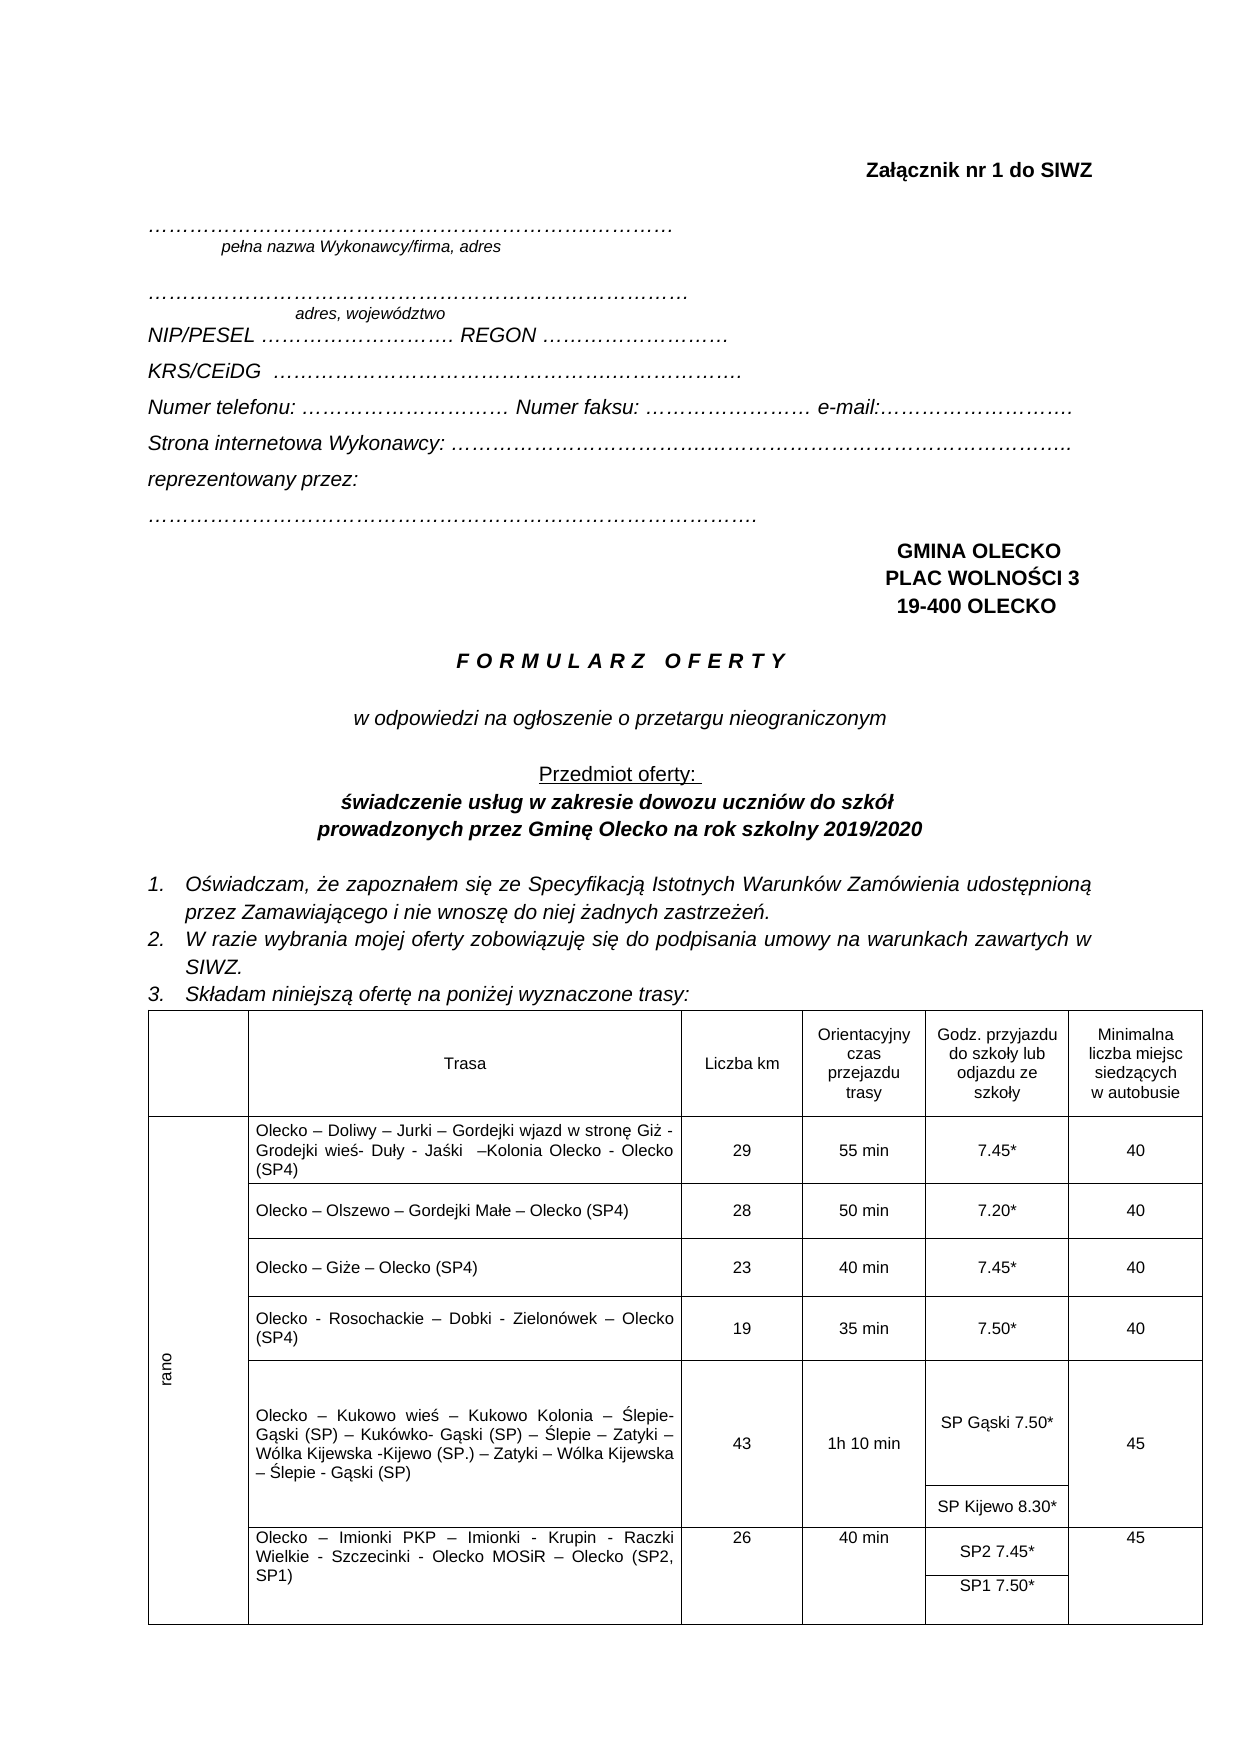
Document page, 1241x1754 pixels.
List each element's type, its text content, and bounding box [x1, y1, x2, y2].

table_cell 40 [1069, 1184, 1202, 1238]
table_cell Olecko – Olszewo – Gordejki Małe – Olecko (SP4) [249, 1184, 681, 1238]
table_header Orientacyjny czas przejazdu trasy [803, 1011, 925, 1116]
table_cell 40 [1069, 1239, 1202, 1296]
table_cell SP2 7.45* [926, 1528, 1068, 1575]
table_cell 29 [682, 1117, 802, 1183]
table_cell 1h 10 min [803, 1361, 925, 1527]
table_cell Olecko – Imionki PKP – Imionki - Krupin - Raczki Wielkie - Szczecinki - Olecko MOSiR – Olecko (SP2, SP1) [249, 1528, 681, 1624]
table_cell 35 min [803, 1297, 925, 1359]
table_cell 45 [1069, 1528, 1202, 1624]
table_cell SP1 7.50* [926, 1576, 1068, 1624]
text Załącznik nr 1 do SIWZ [148, 158, 1092, 182]
table_cell Olecko – Giże – Olecko (SP4) [249, 1239, 681, 1296]
table_cell 23 [682, 1239, 802, 1296]
text w odpowiedzi na ogłoszenie o przetargu nieograniczonym [148, 705, 1092, 729]
text …………………………………………………………………… [148, 280, 1092, 304]
table_cell 26 [682, 1528, 802, 1624]
table_cell Olecko – Kukowo wieś – Kukowo Kolonia – Ślepie- Gąski (SP) – Kukówko- Gąski (SP) – Ślepie – Zatyki – Wólka Kijewska -Kijewo (SP.) – Zatyki – Wólka Kijewska – Ślepie - Gąski (SP) [249, 1361, 681, 1527]
text 19-400 OLECKO [811, 594, 1092, 618]
list W razie wybrania mojej oferty zobowiązuję się do podpisania umowy na warunkach zawartych w SIWZ. [148, 927, 1092, 978]
text FORMULARZ OFERTY [148, 649, 1092, 673]
text KRS/CEiDG ………………………………………….………………. [148, 359, 1092, 383]
text pełna nazwa Wykonawcy/firma, adres [148, 237, 1092, 256]
table_cell 43 [682, 1361, 802, 1527]
table_cell 40 [1069, 1297, 1202, 1359]
table_header Trasa [249, 1011, 681, 1116]
text PLAC WOLNOŚCI 3 [811, 566, 1092, 590]
table_cell 40 [1069, 1117, 1202, 1183]
list Składam niniejszą ofertę na poniżej wyznaczone trasy: [148, 982, 1092, 1006]
table_cell Olecko – Doliwy – Jurki – Gordejki wjazd w stronę Giż -Grodejki wieś- Duły - Jaśki –Kolonia Olecko - Olecko (SP4) [249, 1117, 681, 1183]
table_header Minimalna liczba miejsc siedzących w autobusie [1069, 1011, 1202, 1116]
table_cell 19 [682, 1297, 802, 1359]
text ……………………………………………………………………………. [148, 503, 1092, 527]
table_cell 7.20* [926, 1184, 1068, 1238]
text adres, województwo [221, 304, 1092, 323]
table_cell rano [149, 1117, 248, 1624]
table_cell 28 [682, 1184, 802, 1238]
table_cell SP Kijewo 8.30* [926, 1486, 1068, 1527]
table_cell 7.45* [926, 1117, 1068, 1183]
text Numer telefonu: ………………………… Numer faksu: …………………… e-mail:………………………. [148, 395, 1092, 419]
table_cell SP Gąski 7.50* [926, 1361, 1068, 1484]
text ……………………………………………………….………… [148, 213, 1092, 237]
table_cell 50 min [803, 1184, 925, 1238]
list Oświadczam, że zapoznałem się ze Specyfikacją Istotnych Warunków Zamówienia udostępnioną przez Zamawiającego i nie wnoszę do niej żadnych zastrzeżeń. [148, 872, 1092, 923]
text Przedmiot oferty: świadczenie usług w zakresie dowozu uczniów do szkół prowadzonych przez Gminę Olecko na rok szkolny 2019/2020 [148, 762, 1092, 841]
table_cell 45 [1069, 1361, 1202, 1527]
table_header [149, 1011, 248, 1116]
table_cell 40 min [803, 1528, 925, 1624]
table_header Liczba km [682, 1011, 802, 1116]
table_cell 7.45* [926, 1239, 1068, 1296]
table_cell 55 min [803, 1117, 925, 1183]
text GMINA OLECKO [811, 539, 1092, 563]
text reprezentowany przez: [148, 467, 1092, 491]
text Strona internetowa Wykonawcy: ……………………………….…………………………………………….. [148, 431, 1092, 455]
text NIP/PESEL ………………………. REGON ……………………… [148, 323, 1092, 347]
table_header Godz. przyjazdu do szkoły lub odjazdu ze szkoły [926, 1011, 1068, 1116]
table_cell 7.50* [926, 1297, 1068, 1359]
table_cell 40 min [803, 1239, 925, 1296]
table_cell Olecko - Rosochackie – Dobki - Zielonówek – Olecko (SP4) [249, 1297, 681, 1359]
